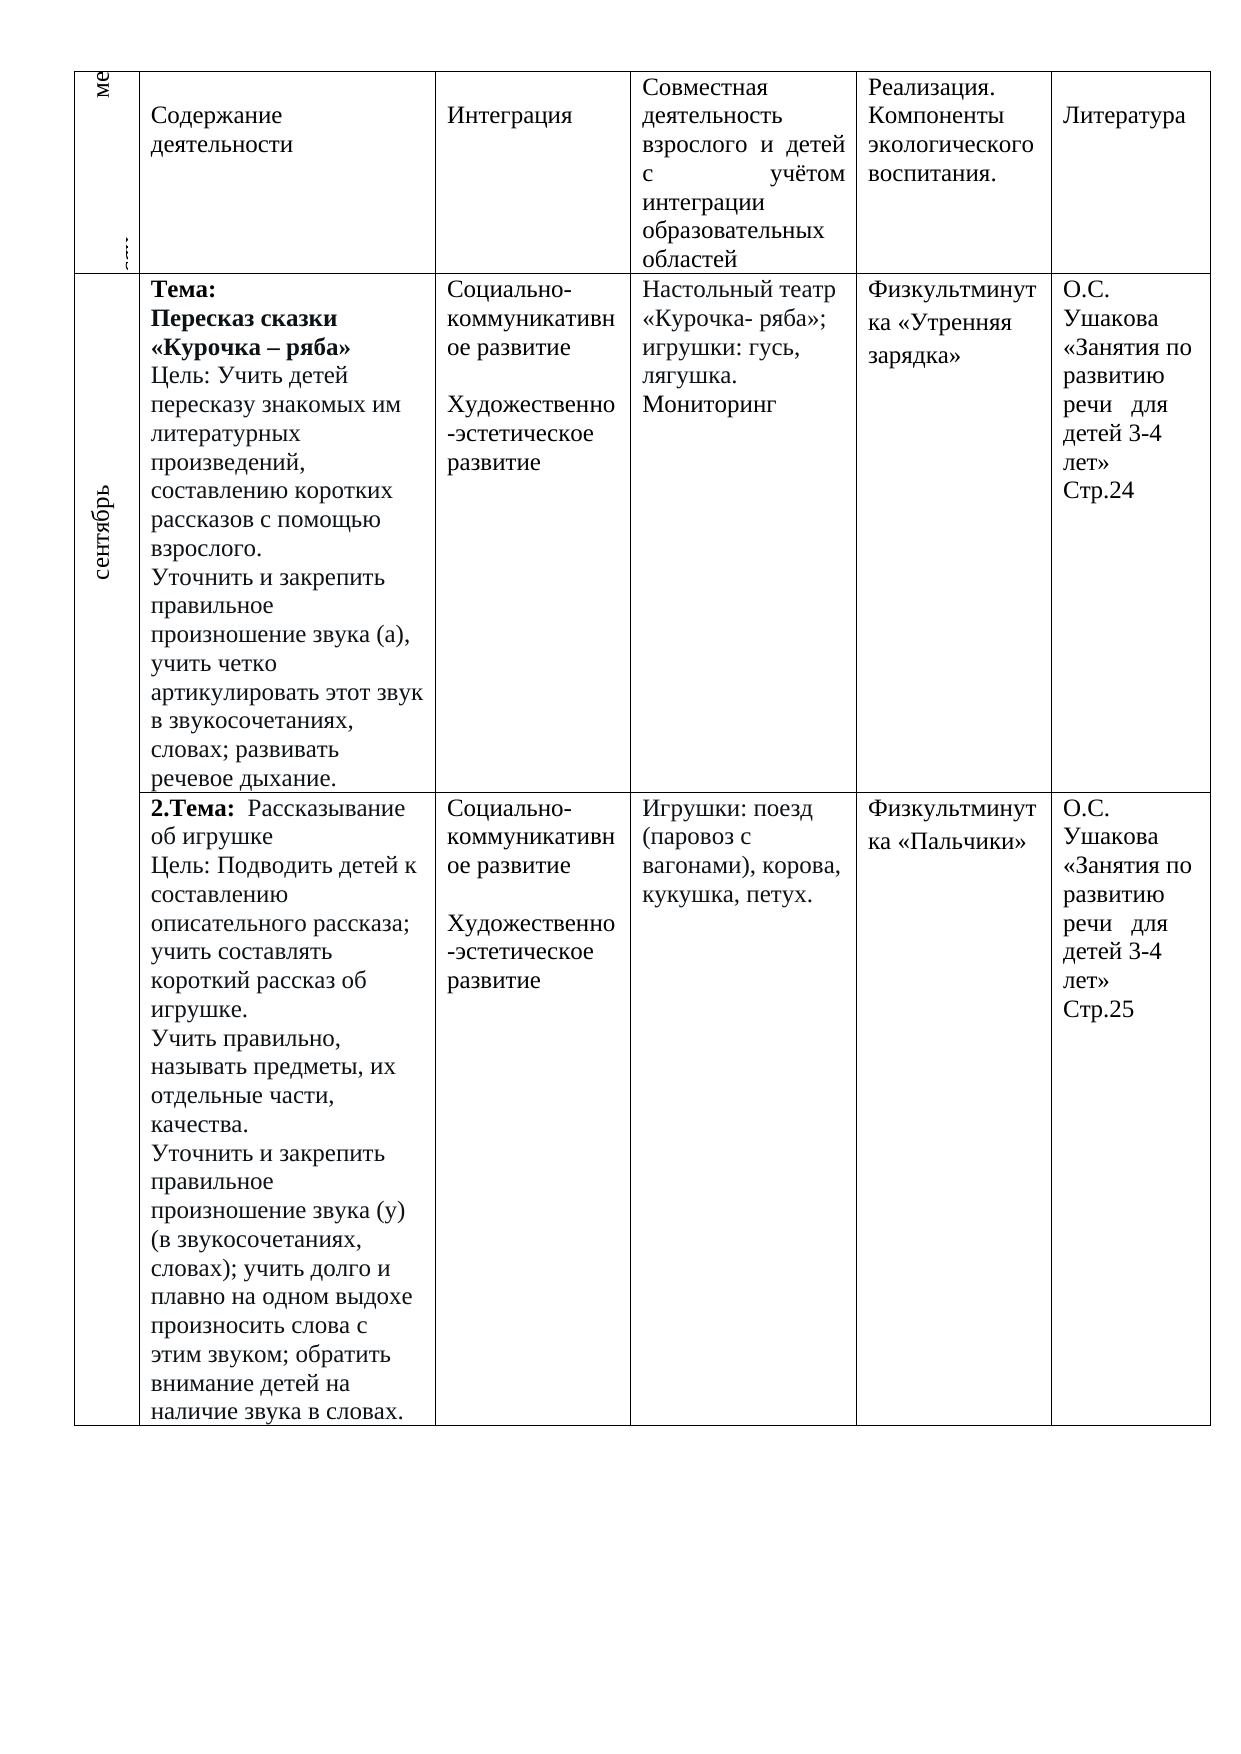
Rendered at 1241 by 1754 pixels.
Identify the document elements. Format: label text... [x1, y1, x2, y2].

table_header Реализация. Компоненты экологического воспитания. [857, 72, 1051, 273]
table_header Совместная деятельность взрослого и детей с учётом интеграции образовательных областей [631, 72, 856, 273]
table_cell О.С. Ушакова «Занятия по развитию речи для детей 3-4 лет» Стр.25 [1052, 793, 1210, 1425]
table_cell Социально-коммуникативное развитие Художественно-эстетическое развитие [436, 793, 630, 1425]
table_cell Тема: Пересказ сказки «Курочка – ряба» Цель: Учить детей пересказу знакомых им литературных произведений, составлению коротких рассказов с помощью взрослого. Уточнить и закрепить правильное произношение звука (а), учить четко артикулировать этот звук в звукосочетаниях, словах; развивать речевое дыхание. [140, 274, 435, 792]
table_cell Физкультминутка «Утренняя зарядка» [857, 274, 1051, 792]
table_cell Настольный театр «Курочка- ряба»; игрушки: гусь, лягушка. Мониторинг [631, 274, 856, 792]
table_header Содержание деятельности [140, 72, 435, 273]
table_header месяц [75, 72, 139, 273]
table_cell Игрушки: поезд (паровоз с вагонами), корова, кукушка, петух. [631, 793, 856, 1425]
table_cell 2.Тема: Рассказывание об игрушке Цель: Подводить детей к составлению описательного рассказа; учить составлять короткий рассказ об игрушке. Учить правильно, называть предметы, их отдельные части, качества. Уточнить и закрепить правильное произношение звука (у) (в звукосочетаниях, словах); учить долго и плавно на одном выдохе произносить слова с этим звуком; обратить внимание детей на наличие звука в словах. [140, 793, 435, 1425]
table_cell сентябрь [75, 274, 139, 792]
table_header Интеграция [436, 72, 630, 273]
table_cell Физкультминутка «Пальчики» [857, 793, 1051, 1425]
table_cell Социально-коммуникативное развитие Художественно-эстетическое развитие [436, 274, 630, 792]
table_header Литература [1052, 72, 1210, 273]
table_cell О.С. Ушакова «Занятия по развитию речи для детей 3-4 лет» Стр.24 [1052, 274, 1210, 792]
table_cell [75, 792, 139, 1425]
